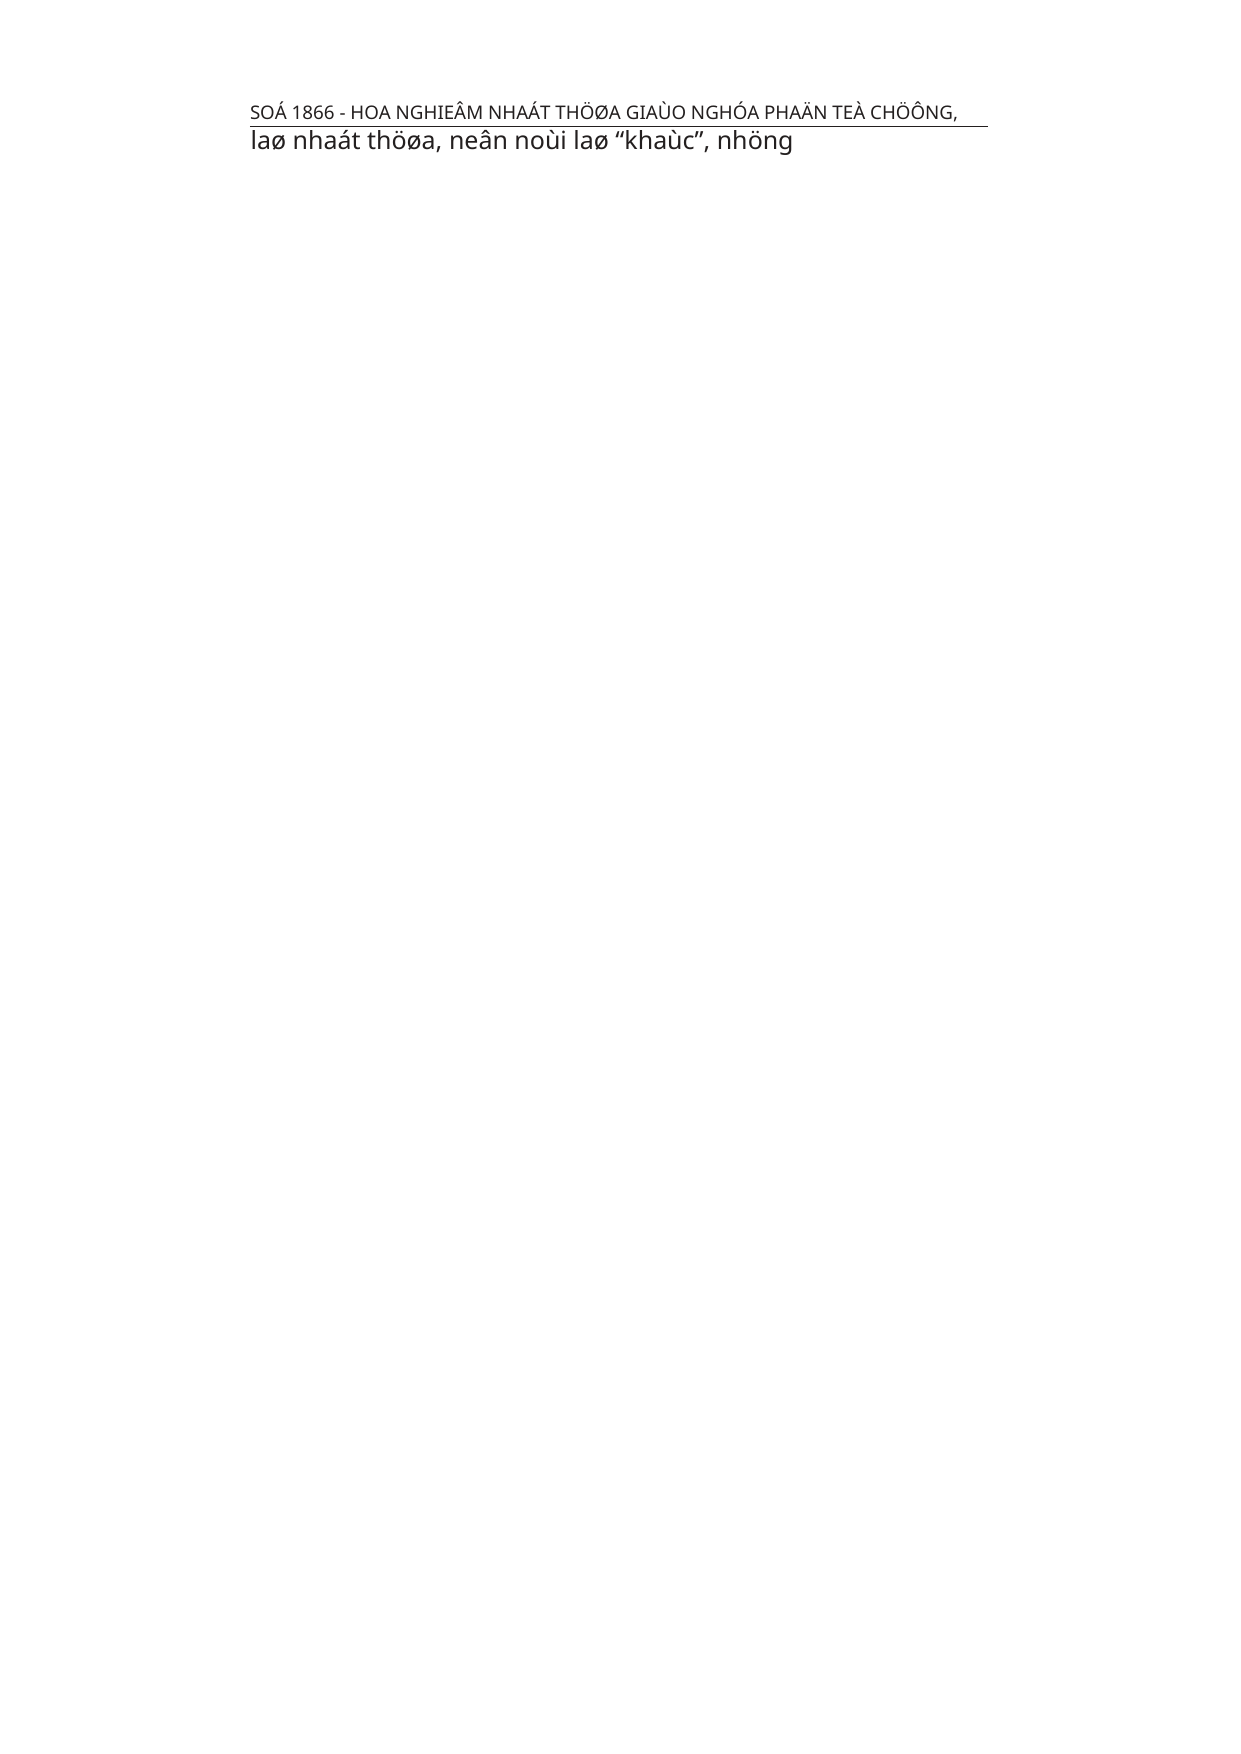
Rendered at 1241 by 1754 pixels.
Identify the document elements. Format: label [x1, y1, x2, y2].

text [250, 125, 990, 156]
